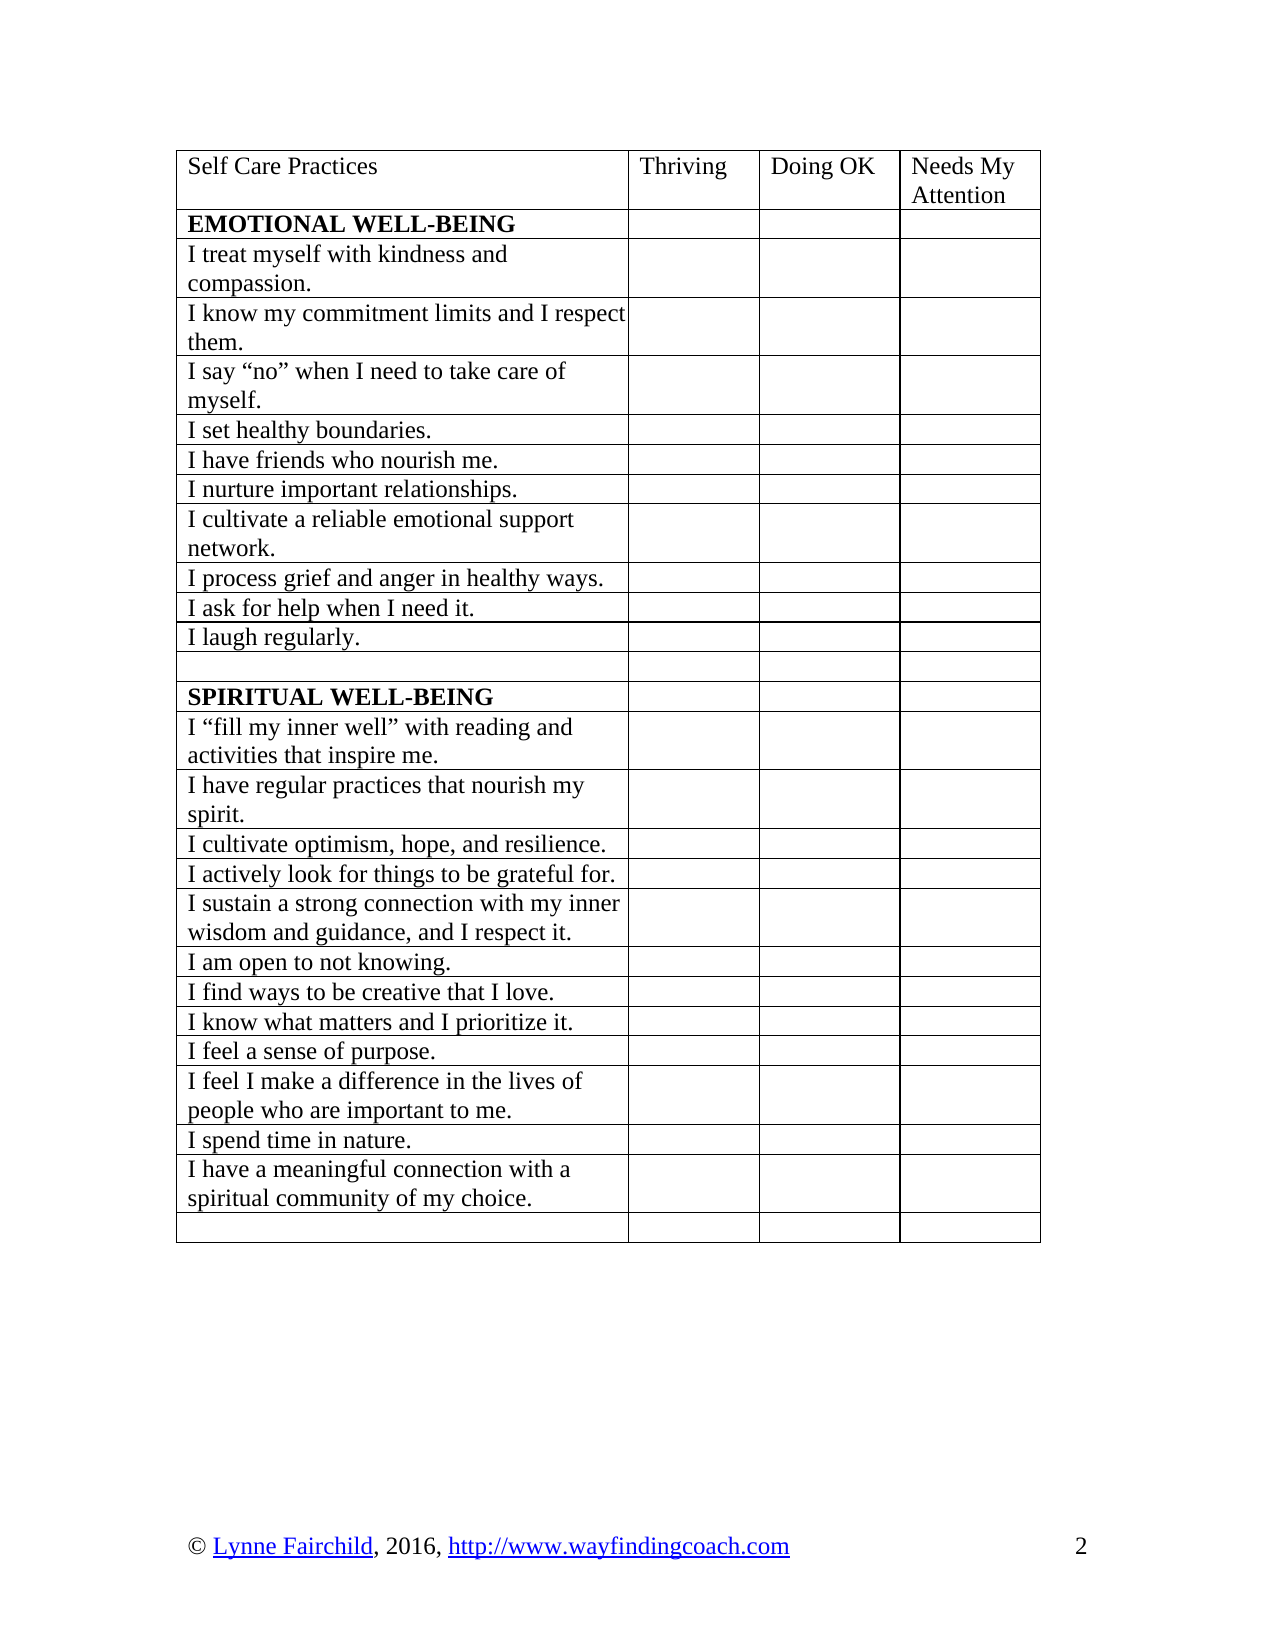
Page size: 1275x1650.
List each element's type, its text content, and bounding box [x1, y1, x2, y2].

table_cell [629, 504, 759, 562]
table_cell [901, 415, 1040, 444]
table_cell I nurture important relationships. [177, 475, 628, 503]
table_cell I say “no” when I need to take care of myself. [177, 356, 628, 414]
table_cell [629, 889, 759, 946]
table_cell [760, 445, 899, 473]
table_cell [901, 652, 1040, 681]
table_cell [901, 210, 1040, 238]
table_cell [629, 239, 759, 297]
table_cell I have a meaningful connection with a spiritual community of my choice. [177, 1155, 628, 1212]
table_cell [901, 623, 1040, 651]
table_cell [760, 1036, 899, 1065]
table_cell [901, 445, 1040, 473]
table_cell [760, 298, 899, 355]
table_cell [177, 1213, 628, 1242]
table_cell [629, 1213, 759, 1242]
table_cell [177, 652, 628, 681]
table_cell [629, 977, 759, 1006]
table_cell I set healthy boundaries. [177, 415, 628, 444]
table_cell [760, 770, 899, 828]
table_cell [901, 1155, 1040, 1212]
table_cell [629, 1007, 759, 1035]
table_cell [629, 652, 759, 681]
table_cell I cultivate optimism, hope, and resilience. [177, 829, 628, 858]
table_cell [760, 1213, 899, 1242]
table_cell [760, 652, 899, 681]
table_cell [901, 712, 1040, 769]
table_cell I am open to not knowing. [177, 947, 628, 976]
table_cell [760, 356, 899, 414]
table_cell [901, 504, 1040, 562]
table_cell [760, 239, 899, 297]
table_cell [629, 1066, 759, 1124]
table_cell I spend time in nature. [177, 1125, 628, 1153]
table_cell [629, 1155, 759, 1212]
table_cell [629, 1036, 759, 1065]
table_cell [901, 977, 1040, 1006]
table_cell I know my commitment limits and I respect them. [177, 298, 628, 355]
table_cell [760, 1155, 899, 1212]
table_cell [760, 682, 899, 711]
table_header Thriving [629, 151, 759, 208]
table_cell [760, 859, 899, 887]
table_cell [901, 1125, 1040, 1153]
table_cell [901, 829, 1040, 858]
table_cell [629, 475, 759, 503]
table_cell [760, 947, 899, 976]
table_cell [760, 1066, 899, 1124]
table_cell I actively look for things to be grateful for. [177, 859, 628, 887]
table_cell [629, 712, 759, 769]
table_header Needs My Attention [901, 151, 1040, 208]
table_cell [901, 1213, 1040, 1242]
table_cell [629, 415, 759, 444]
table_cell [901, 1066, 1040, 1124]
table_cell [901, 239, 1040, 297]
table_cell [901, 1007, 1040, 1035]
table_cell [760, 889, 899, 946]
table_cell [629, 829, 759, 858]
table_cell [760, 623, 899, 651]
table_cell [629, 1125, 759, 1153]
table_cell [629, 947, 759, 976]
table_cell [629, 445, 759, 473]
table_cell [901, 889, 1040, 946]
table_cell I process grief and anger in healthy ways. [177, 563, 628, 592]
table_cell [901, 859, 1040, 887]
table_cell [760, 1125, 899, 1153]
table_cell [629, 593, 759, 621]
table_cell [629, 298, 759, 355]
table_cell I ask for help when I need it. [177, 593, 628, 621]
table_cell [760, 475, 899, 503]
table_cell [901, 475, 1040, 503]
table_cell I “fill my inner well” with reading and activities that inspire me. [177, 712, 628, 769]
table_cell [629, 356, 759, 414]
table_cell I have friends who nourish me. [177, 445, 628, 473]
table_cell EMOTIONAL WELL-BEING [177, 210, 628, 238]
table_cell [760, 563, 899, 592]
table_cell I feel a sense of purpose. [177, 1036, 628, 1065]
table_cell [901, 1036, 1040, 1065]
table_cell [760, 210, 899, 238]
table_cell [901, 682, 1040, 711]
table_cell [760, 593, 899, 621]
table_header Doing OK [760, 151, 899, 208]
table_cell [901, 298, 1040, 355]
table_cell [629, 563, 759, 592]
table_cell [760, 712, 899, 769]
table_cell [760, 977, 899, 1006]
table_cell I sustain a strong connection with my inner wisdom and guidance, and I respect it. [177, 889, 628, 946]
table_cell I laugh regularly. [177, 623, 628, 651]
table_cell I know what matters and I prioritize it. [177, 1007, 628, 1035]
table_cell [760, 504, 899, 562]
table_cell I cultivate a reliable emotional support network. [177, 504, 628, 562]
table_cell [760, 829, 899, 858]
table_cell [901, 770, 1040, 828]
table_cell [629, 210, 759, 238]
table_cell I find ways to be creative that I love. [177, 977, 628, 1006]
table_cell [901, 356, 1040, 414]
table_cell [629, 859, 759, 887]
table_cell [629, 682, 759, 711]
table_cell I treat myself with kindness and compassion. [177, 239, 628, 297]
table_cell [629, 623, 759, 651]
table_cell [901, 563, 1040, 592]
table_header Self Care Practices [177, 151, 628, 208]
table_cell [760, 415, 899, 444]
table_cell [629, 770, 759, 828]
table_cell [901, 947, 1040, 976]
table_cell I have regular practices that nourish my spirit. [177, 770, 628, 828]
table_cell I feel I make a difference in the lives of people who are important to me. [177, 1066, 628, 1124]
table_cell [901, 593, 1040, 621]
table_cell [760, 1007, 899, 1035]
table_cell SPIRITUAL WELL-BEING [177, 682, 628, 711]
